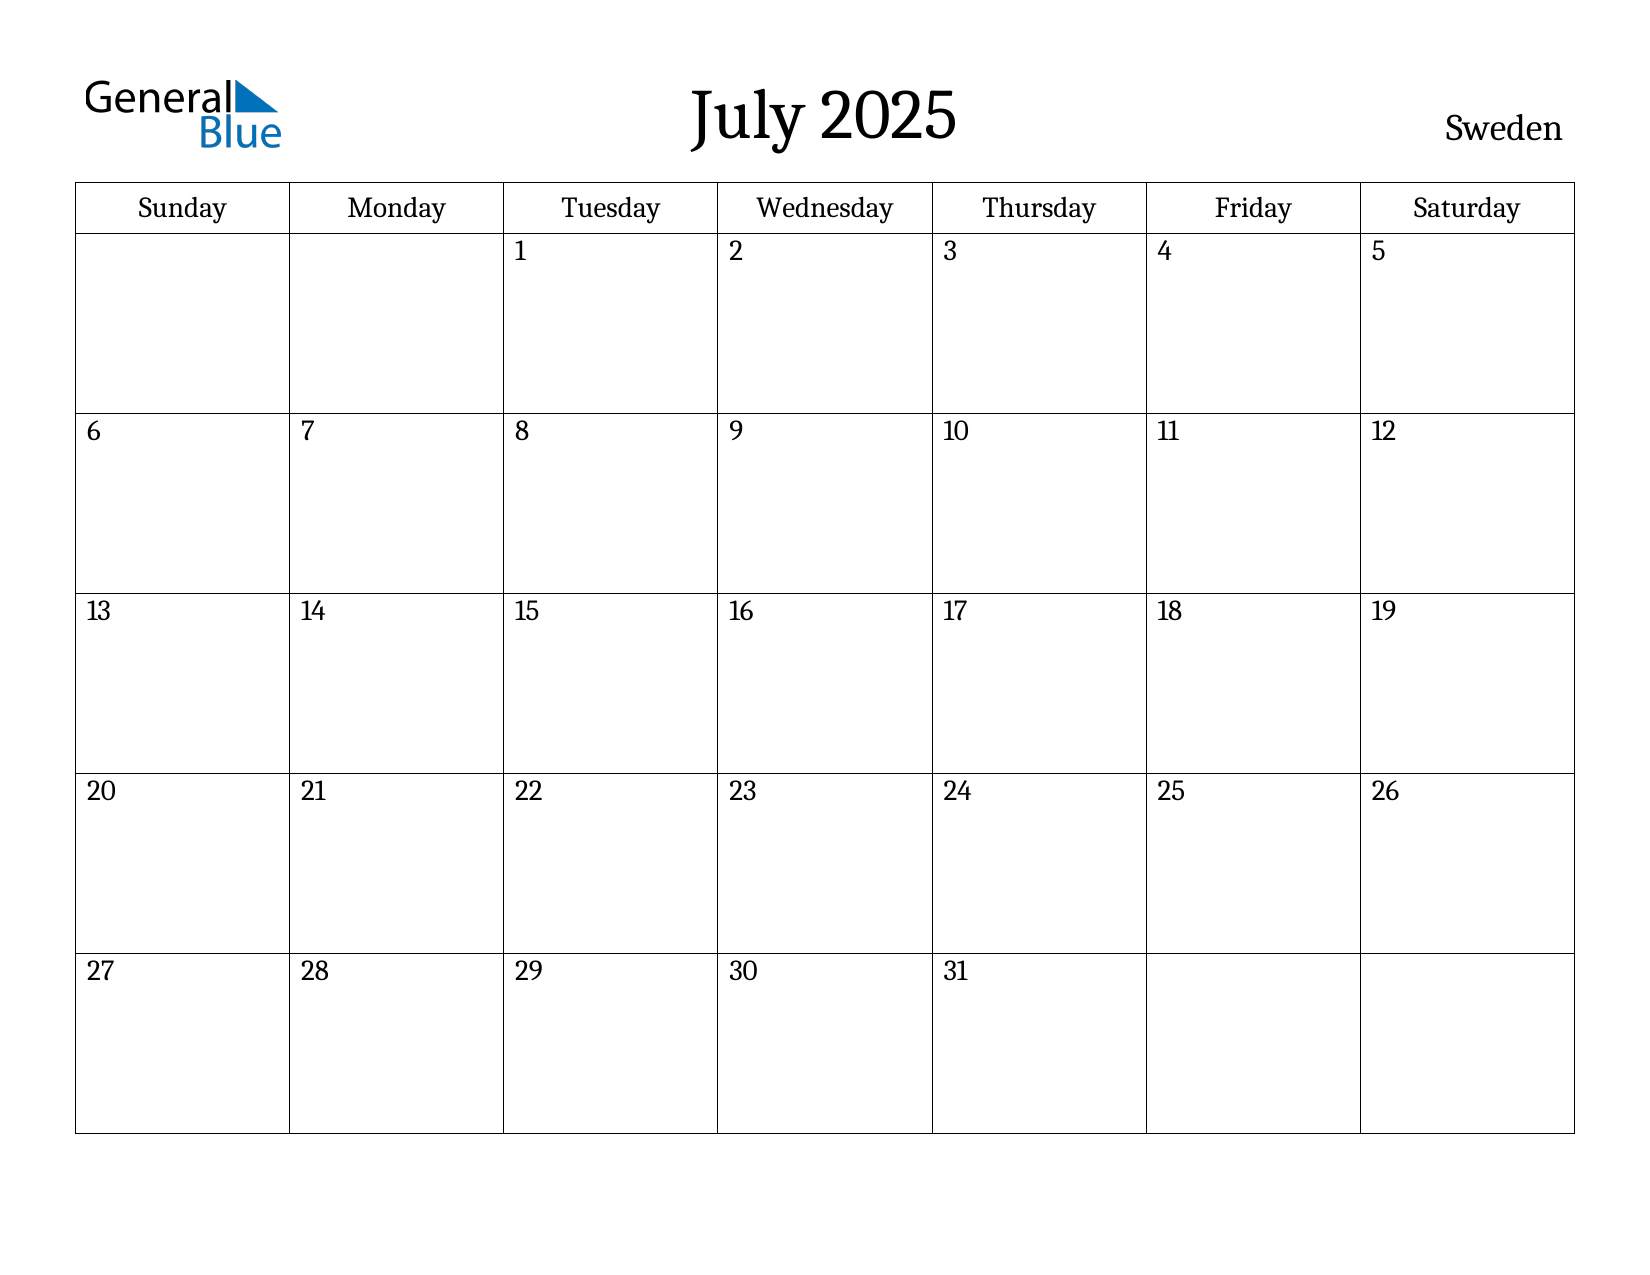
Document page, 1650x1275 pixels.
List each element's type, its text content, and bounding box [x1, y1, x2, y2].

table_cell [933, 448, 1146, 593]
table_cell 29 [504, 954, 717, 987]
table_cell [1361, 627, 1574, 773]
table_cell [504, 448, 717, 593]
table_cell [718, 448, 932, 593]
table_cell [76, 234, 289, 267]
table_cell 9 [718, 414, 932, 447]
table_cell [1147, 627, 1360, 773]
table_cell [290, 627, 503, 773]
table_header Sweden [1146, 75, 1574, 182]
table_cell 11 [1147, 414, 1360, 447]
table_cell 2 [718, 234, 932, 267]
picture [86, 80, 281, 148]
table_cell [290, 448, 503, 593]
table_cell 25 [1147, 774, 1360, 807]
table_cell 20 [76, 774, 289, 807]
table_cell 16 [718, 594, 932, 627]
table_cell 6 [76, 414, 289, 447]
table_cell [1147, 448, 1360, 593]
table_cell 1 [504, 234, 717, 267]
table_cell 7 [290, 414, 503, 447]
table_cell 8 [504, 414, 717, 447]
table_cell [290, 267, 503, 413]
table_cell [718, 808, 932, 953]
table_cell [1147, 988, 1360, 1133]
table_cell [1361, 808, 1574, 953]
table_cell 5 [1361, 234, 1574, 267]
table_cell [718, 988, 932, 1133]
table_cell [1147, 267, 1360, 413]
table_cell [1361, 988, 1574, 1133]
table_cell [1147, 808, 1360, 953]
table_cell [933, 808, 1146, 953]
table_cell [933, 267, 1146, 413]
table_cell Sunday [76, 183, 289, 233]
table_cell [933, 627, 1146, 773]
table_cell 21 [290, 774, 503, 807]
table_cell 12 [1361, 414, 1574, 447]
table_cell [76, 448, 289, 593]
table_cell [76, 808, 289, 953]
table_cell 19 [1361, 594, 1574, 627]
table_cell 26 [1361, 774, 1574, 807]
table_cell 27 [76, 954, 289, 987]
table_cell 22 [504, 774, 717, 807]
table_cell [76, 267, 289, 413]
table_cell [290, 234, 503, 267]
table_cell 24 [933, 774, 1146, 807]
table_cell 14 [290, 594, 503, 627]
table_cell Wednesday [718, 183, 932, 233]
table_cell [504, 808, 717, 953]
table_cell [1361, 267, 1574, 413]
table_cell 18 [1147, 594, 1360, 627]
table_cell [504, 627, 717, 773]
table_cell Tuesday [504, 183, 717, 233]
table_cell [1361, 954, 1574, 987]
table_cell 10 [933, 414, 1146, 447]
table_cell 4 [1147, 234, 1360, 267]
table_cell 13 [76, 594, 289, 627]
table_header [76, 75, 503, 182]
table_cell 23 [718, 774, 932, 807]
table_cell [1361, 448, 1574, 593]
table_cell 17 [933, 594, 1146, 627]
table_cell [718, 627, 932, 773]
table_cell [76, 627, 289, 773]
table_header July 2025 [504, 75, 1146, 182]
table_cell 15 [504, 594, 717, 627]
table_cell [504, 988, 717, 1133]
table_cell [504, 267, 717, 413]
table_cell Monday [290, 183, 503, 233]
table_cell [933, 988, 1146, 1133]
table_cell [718, 267, 932, 413]
table_cell 3 [933, 234, 1146, 267]
table_cell [76, 988, 289, 1133]
table_cell Saturday [1361, 183, 1574, 233]
table_cell [1147, 954, 1360, 987]
table_cell Friday [1147, 183, 1360, 233]
table_cell 30 [718, 954, 932, 987]
table_cell Thursday [933, 183, 1146, 233]
table_cell 31 [933, 954, 1146, 987]
table_cell [290, 808, 503, 953]
table_cell 28 [290, 954, 503, 987]
table_cell [290, 988, 503, 1133]
